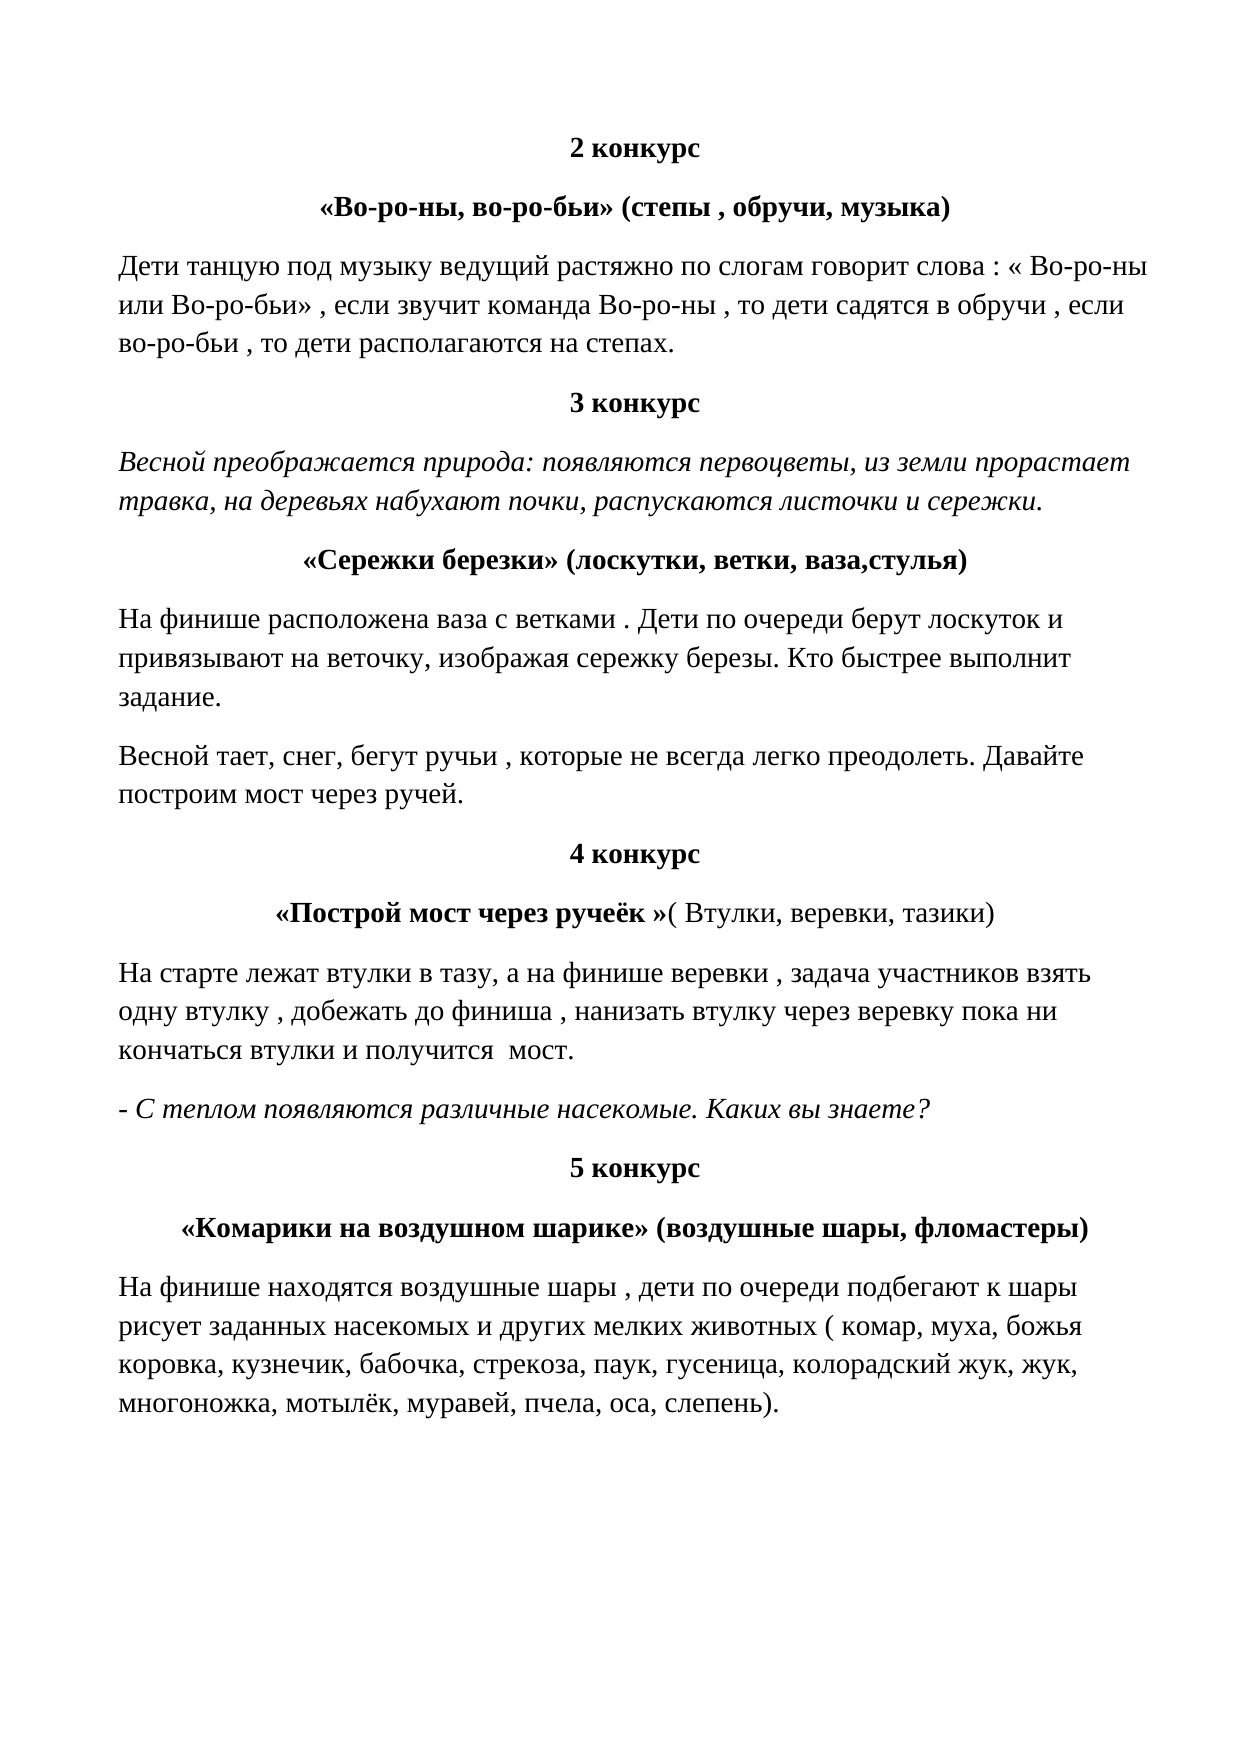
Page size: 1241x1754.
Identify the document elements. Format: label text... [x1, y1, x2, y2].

text 5 конкурс [118, 1151, 1152, 1184]
text «Сережки березки» (лоскутки, ветки, ваза,стулья) [118, 542, 1152, 576]
text «Во-ро-ны, во-ро-бьи» (степы , обручи, музыка) [118, 189, 1152, 223]
text - С теплом появляются различные насекомые. Каких вы знаете? [118, 1091, 1152, 1125]
text На финише находятся воздушные шары , дети по очереди подбегают к шары рисует заданных насекомых и других мелких животных ( комар, муха, божья коровка, кузнечик, бабочка, стрекоза, паук, гусеница, колорадский жук, жук, многоножка, мотылёк, муравей, пчела, оса, слепень). [118, 1269, 1152, 1418]
text 4 конкурс [118, 836, 1152, 869]
text На старте лежат втулки в тазу, а на финише веревки , задача участников взять одну втулку , добежать до финиша , нанизать втулку через веревку пока ни кончаться втулки и получится мост. [118, 955, 1152, 1065]
text «Комарики на воздушном шарике» (воздушные шары, фломастеры) [118, 1210, 1152, 1243]
text 2 конкурс [118, 130, 1152, 163]
text На финише расположена ваза с ветками . Дети по очереди берут лоскуток и привязывают на веточку, изображая сережку березы. Кто быстрее выполнит задание. [118, 602, 1152, 712]
text Весной тает, снег, бегут ручьи , которые не всегда легко преодолеть. Давайте построим мост через ручей. [118, 738, 1152, 810]
text «Построй мост через ручеёк »( Втулки, веревки, тазики) [118, 895, 1152, 929]
text Весной преображается природа: появляются первоцветы, из земли прорастает травка, на деревьях набухают почки, распускаются листочки и сережки. [118, 444, 1152, 516]
text Дети танцую под музыку ведущий растяжно по слогам говорит слова : « Во-ро-ны или Во-ро-бьи» , если звучит команда Во-ро-ны , то дети садятся в обручи , если во-ро-бьи , то дети располагаются на степах. [118, 248, 1152, 359]
text 3 конкурс [118, 385, 1152, 418]
